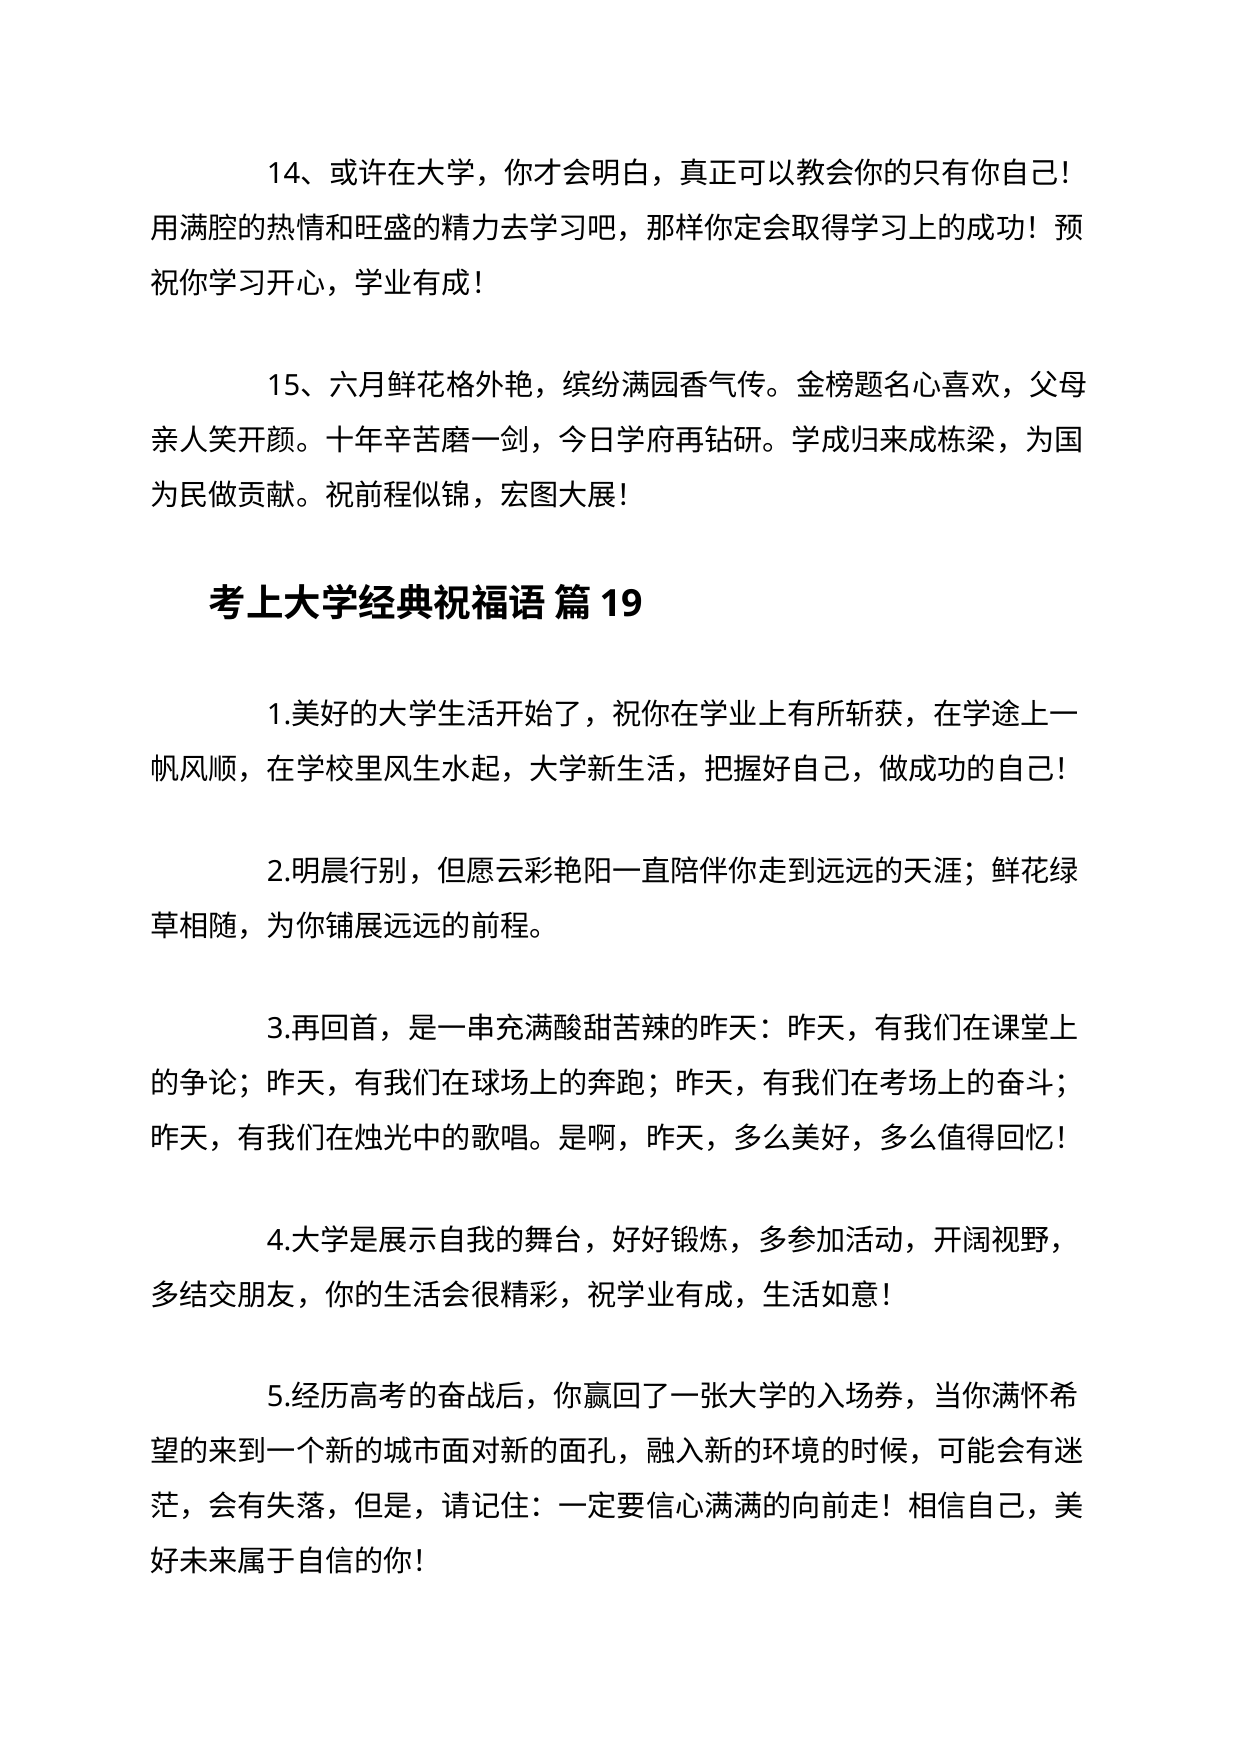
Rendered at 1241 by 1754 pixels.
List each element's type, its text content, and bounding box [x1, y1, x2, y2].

text 5.经历高考的奋战后，你赢回了一张大学的入场券，当你满怀希望的来到一个新的城市面对新的面孔，融入新的环境的时候，可能会有迷茫，会有失落，但是，请记住：一定要信心满满的向前走！相信自己，美好未来属于自信的你！ [150, 1373, 1090, 1580]
text 考上大学经典祝福语 篇19 [150, 573, 1090, 628]
text 2.明晨行别，但愿云彩艳阳一直陪伴你走到远远的天涯；鲜花绿草相随，为你铺展远远的前程。 [150, 848, 1090, 945]
text 4.大学是展示自我的舞台，好好锻炼，多参加活动，开阔视野，多结交朋友，你的生活会很精彩，祝学业有成，生活如意！ [150, 1216, 1090, 1313]
text 3.再回首，是一串充满酸甜苦辣的昨天：昨天，有我们在课堂上的争论；昨天，有我们在球场上的奔跑；昨天，有我们在考场上的奋斗；昨天，有我们在烛光中的歌唱。是啊，昨天，多么美好，多么值得回忆！ [150, 1004, 1090, 1157]
text 15、六月鲜花格外艳，缤纷满园香气传。金榜题名心喜欢，父母亲人笑开颜。十年辛苦磨一剑，今日学府再钻研。学成归来成栋梁，为国为民做贡献。祝前程似锦，宏图大展！ [150, 362, 1090, 514]
text 1.美好的大学生活开始了，祝你在学业上有所斩获，在学途上一帆风顺，在学校里风生水起，大学新生活，把握好自己，做成功的自己！ [150, 691, 1090, 788]
text 14、或许在大学，你才会明白，真正可以教会你的只有你自己！用满腔的热情和旺盛的精力去学习吧，那样你定会取得学习上的成功！预祝你学习开心，学业有成！ [150, 150, 1090, 302]
